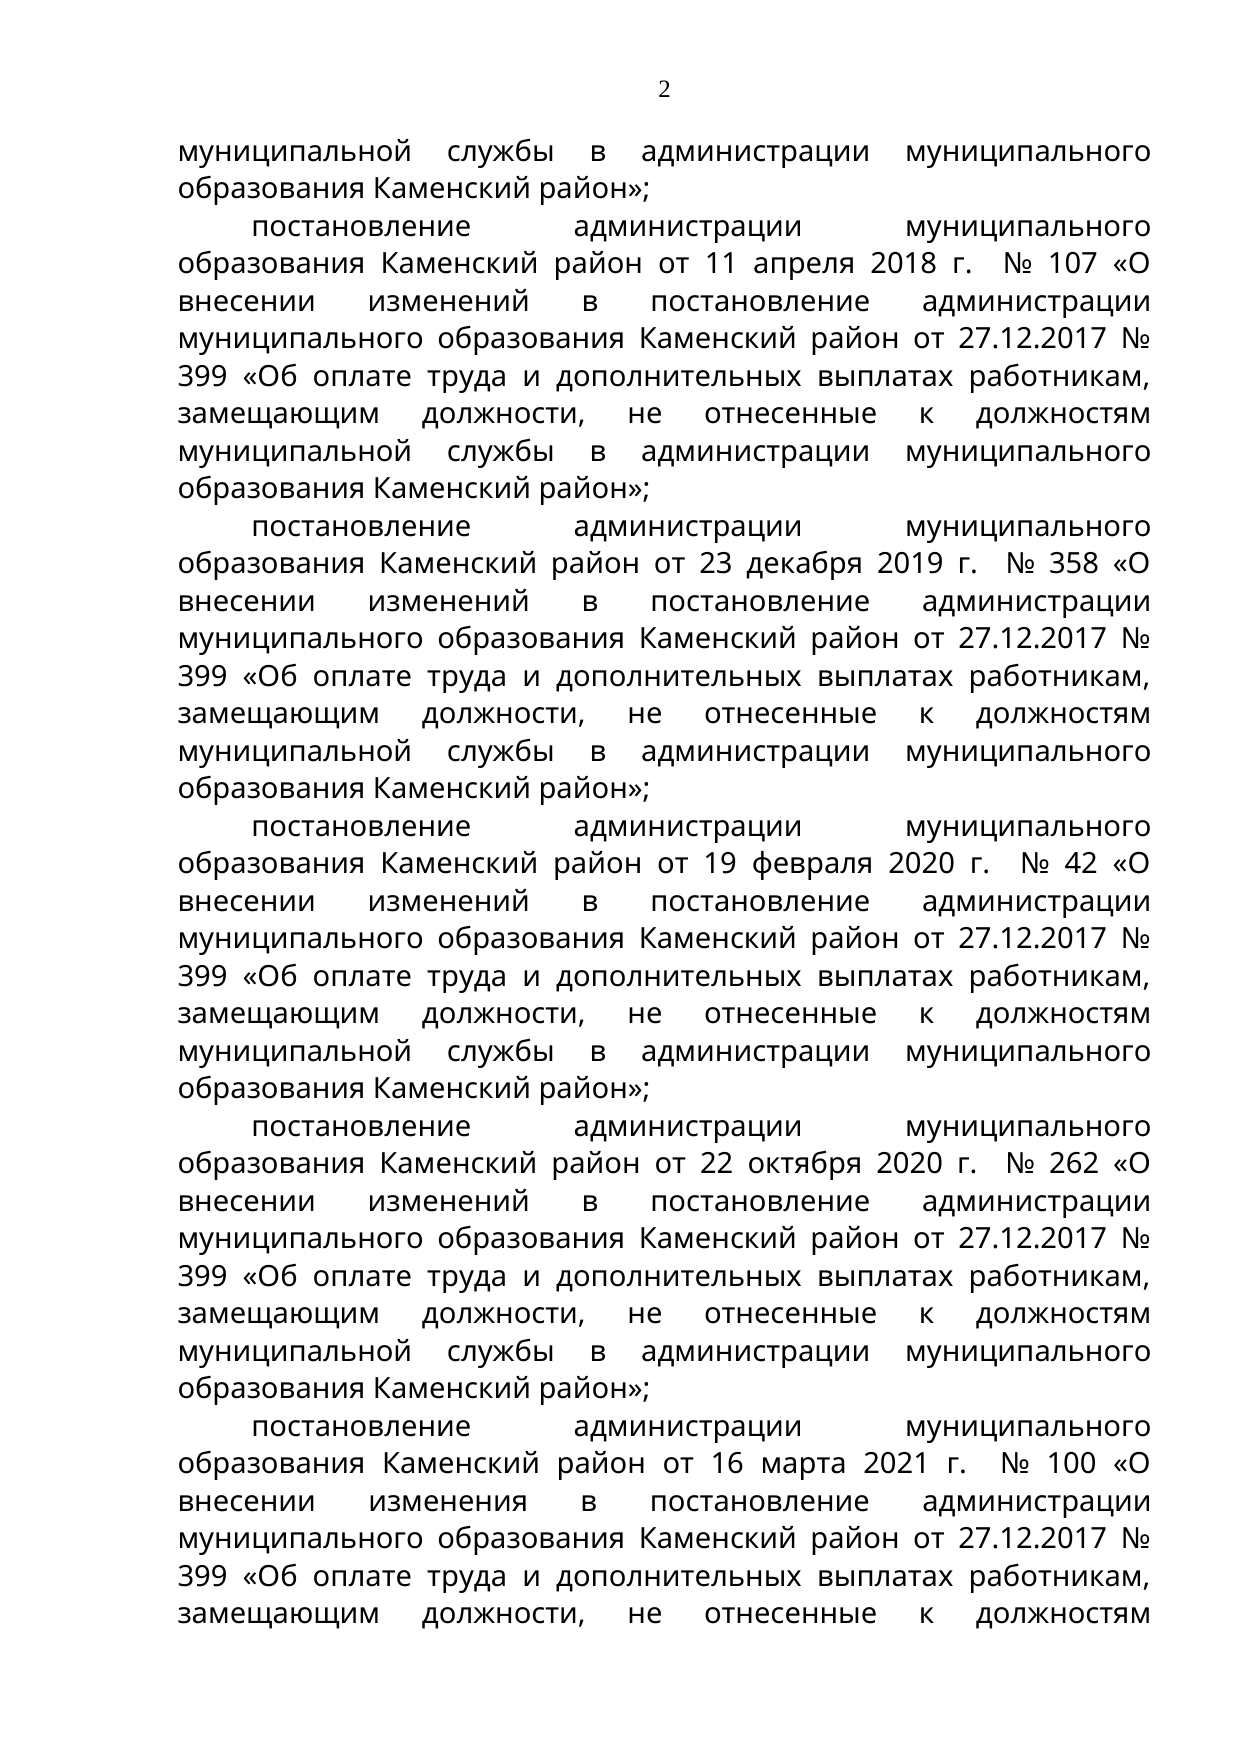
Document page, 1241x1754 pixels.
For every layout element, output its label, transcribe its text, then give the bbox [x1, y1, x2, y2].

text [177, 1406, 1152, 1631]
text постановление администрации муниципального образования Каменский район от 11 апреля 2018 г. № 107 «О внесении изменений в постановление администрации муниципального образования Каменский район от 27.12.2017 № 399 «Об оплате труда и дополнительных выплатах работникам, замещающим должности, не отнесенные к должностям муниципальной службы в администрации муниципального образования Каменский район»; [177, 206, 1152, 506]
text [177, 131, 1152, 206]
text постановление администрации муниципального образования Каменский район от 19 февраля 2020 г. № 42 «О внесении изменений в постановление администрации муниципального образования Каменский район от 27.12.2017 № 399 «Об оплате труда и дополнительных выплатах работникам, замещающим должности, не отнесенные к должностям муниципальной службы в администрации муниципального образования Каменский район»; [177, 806, 1152, 1106]
text постановление администрации муниципального образования Каменский район от 23 декабря 2019 г. № 358 «О внесении изменений в постановление администрации муниципального образования Каменский район от 27.12.2017 № 399 «Об оплате труда и дополнительных выплатах работникам, замещающим должности, не отнесенные к должностям муниципальной службы в администрации муниципального образования Каменский район»; [177, 506, 1152, 806]
text постановление администрации муниципального образования Каменский район от 22 октября 2020 г. № 262 «О внесении изменений в постановление администрации муниципального образования Каменский район от 27.12.2017 № 399 «Об оплате труда и дополнительных выплатах работникам, замещающим должности, не отнесенные к должностям муниципальной службы в администрации муниципального образования Каменский район»; [177, 1106, 1152, 1406]
